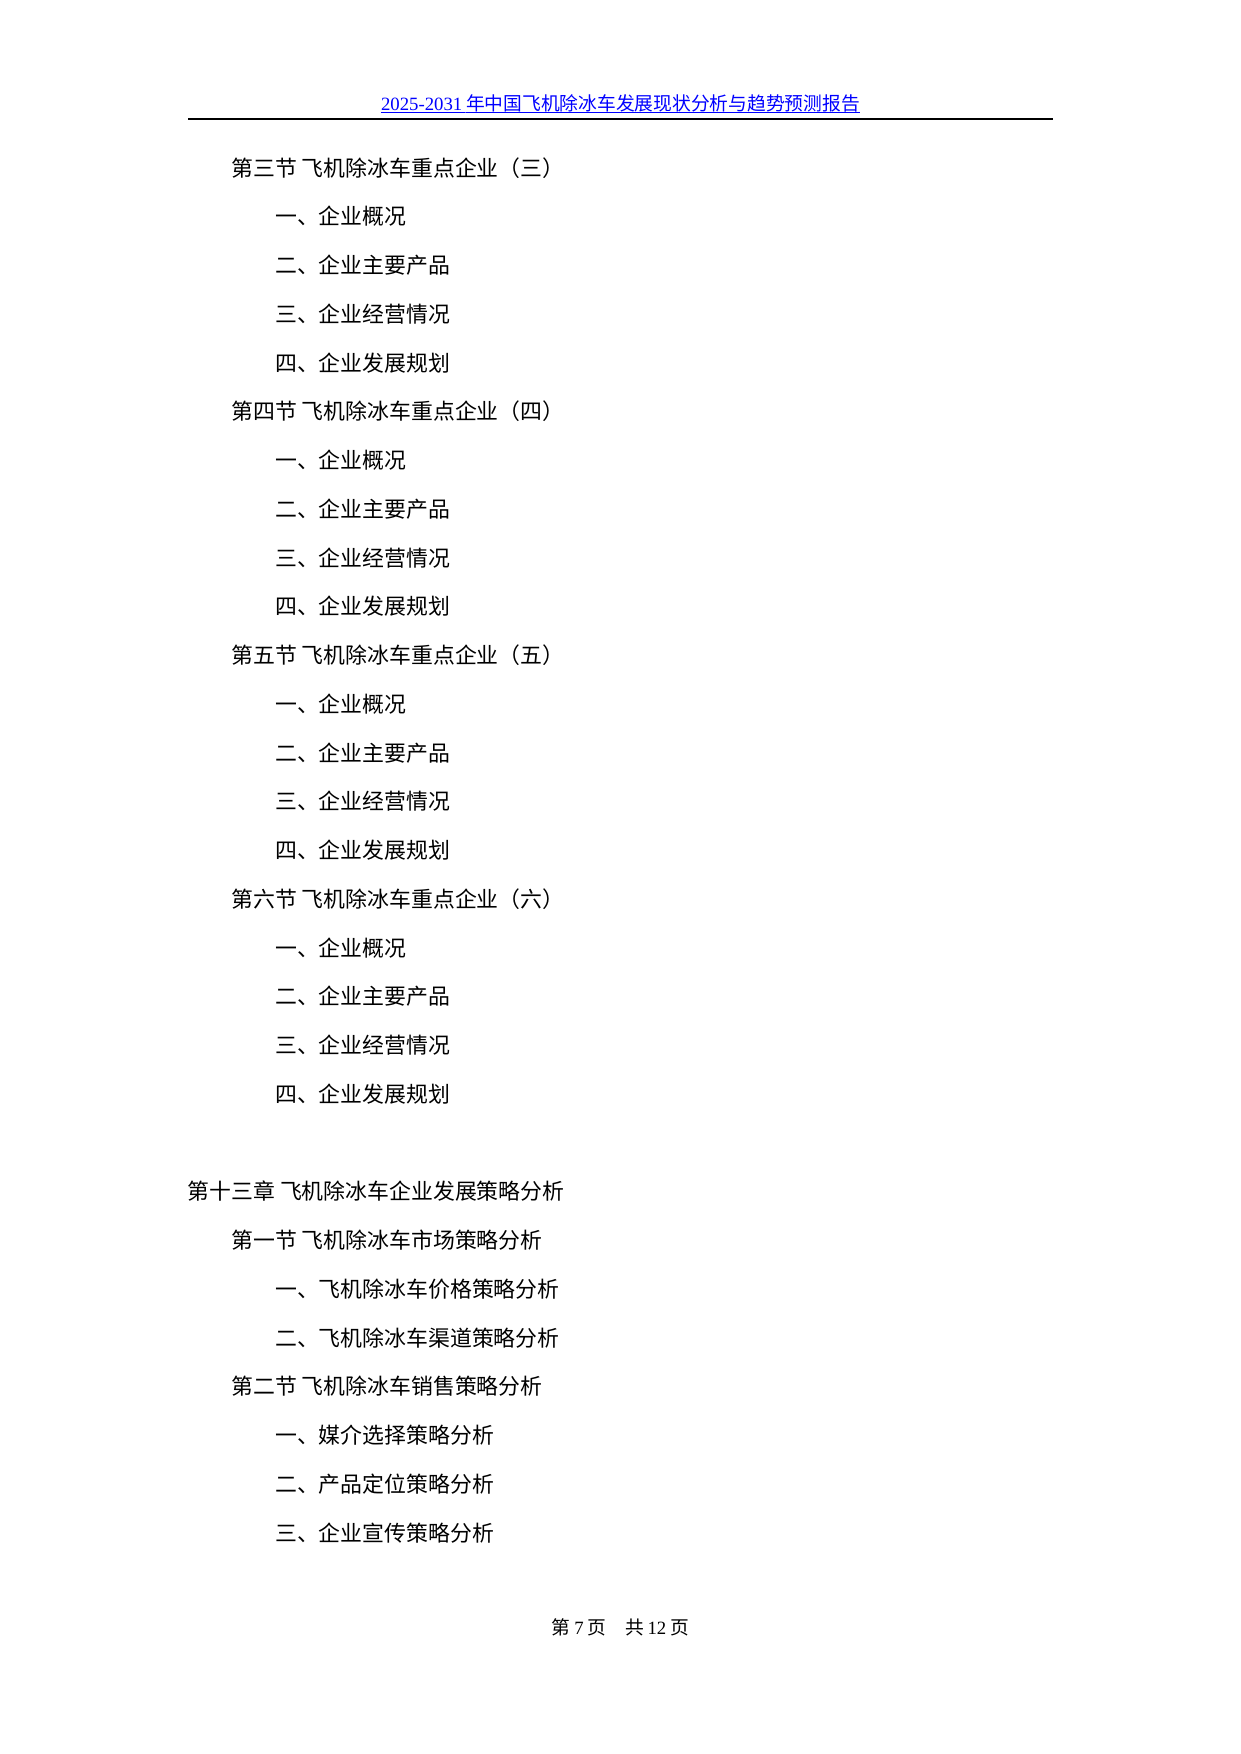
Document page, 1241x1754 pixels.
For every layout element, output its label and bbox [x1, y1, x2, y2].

text [187, 150, 1053, 1548]
